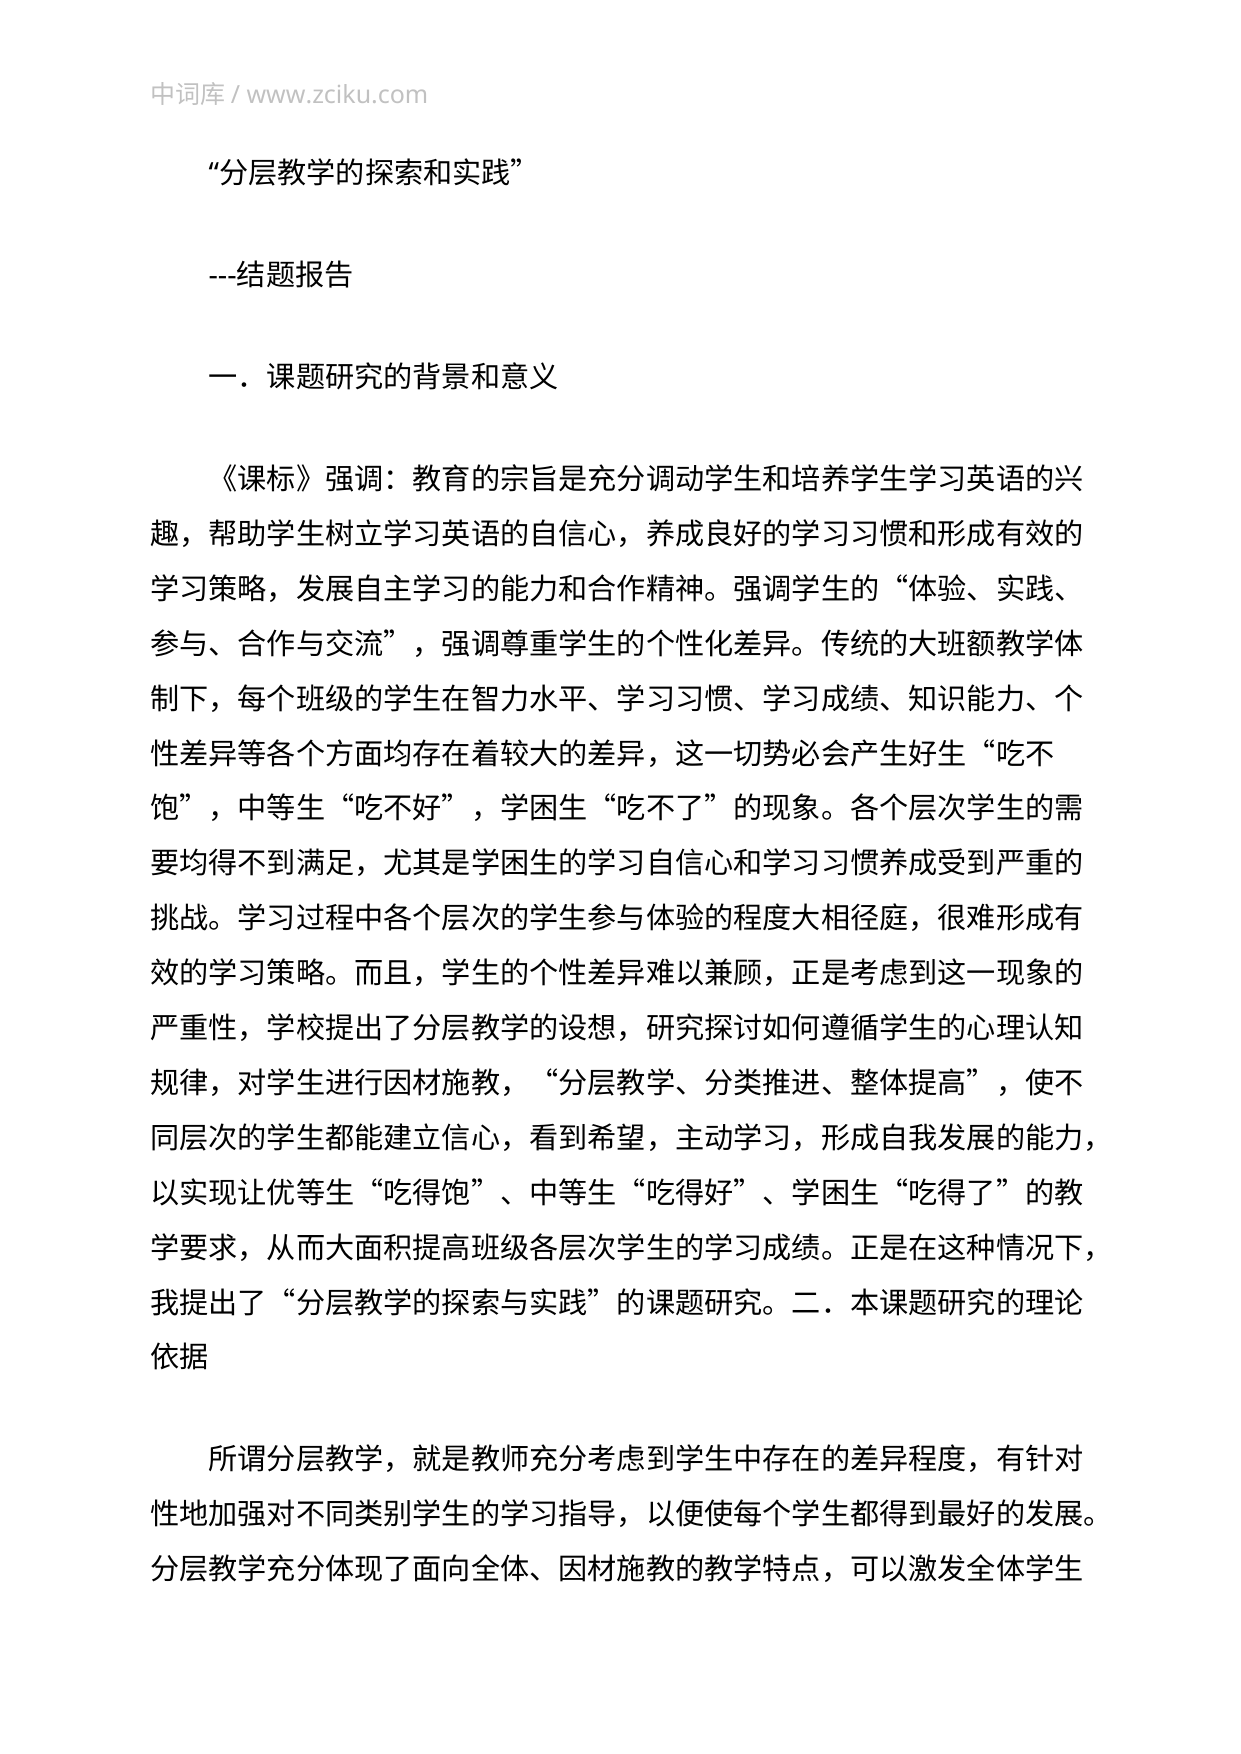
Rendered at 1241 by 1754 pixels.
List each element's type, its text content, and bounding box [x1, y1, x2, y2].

text ---结题报告 [150, 252, 1090, 294]
text 《课标》强调：教育的宗旨是充分调动学生和培养学生学习英语的兴趣，帮助学生树立学习英语的自信心，养成良好的学习习惯和形成有效的学习策略，发展自主学习的能力和合作精神。强调学生的“体验、实践、参与、合作与交流”，强调尊重学生的个性化差异。传统的大班额教学体制下，每个班级的学生在智力水平、学习习惯、学习成绩、知识能力、个性差异等各个方面均存在着较大的差异，这一切势必会产生好生“吃不饱”，中等生“吃不好”，学困生“吃不了”的现象。各个层次学生的需要均得不到满足，尤其是学困生的学习自信心和学习习惯养成受到严重的挑战。学习过程中各个层次的学生参与体验的程度大相径庭，很难形成有效的学习策略。而且，学生的个性差异难以兼顾，正是考虑到这一现象的严重性，学校提出了分层教学的设想，研究探讨如何遵循学生的心理认知规律，对学生进行因材施教，“分层教学、分类推进、整体提高”，使不同层次的学生都能建立信心，看到希望，主动学习，形成自我发展的能力，以实现让优等生“吃得饱”、中等生“吃得好”、学困生“吃得了”的教学要求，从而大面积提高班级各层次学生的学习成绩。正是在这种情况下，我提出了“分层教学的探索与实践”的课题研究。二．本课题研究的理论依据 [150, 456, 1090, 1376]
text “分层教学的探索和实践” [150, 150, 1090, 192]
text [150, 1436, 1090, 1588]
text 一．课题研究的背景和意义 [150, 354, 1090, 396]
